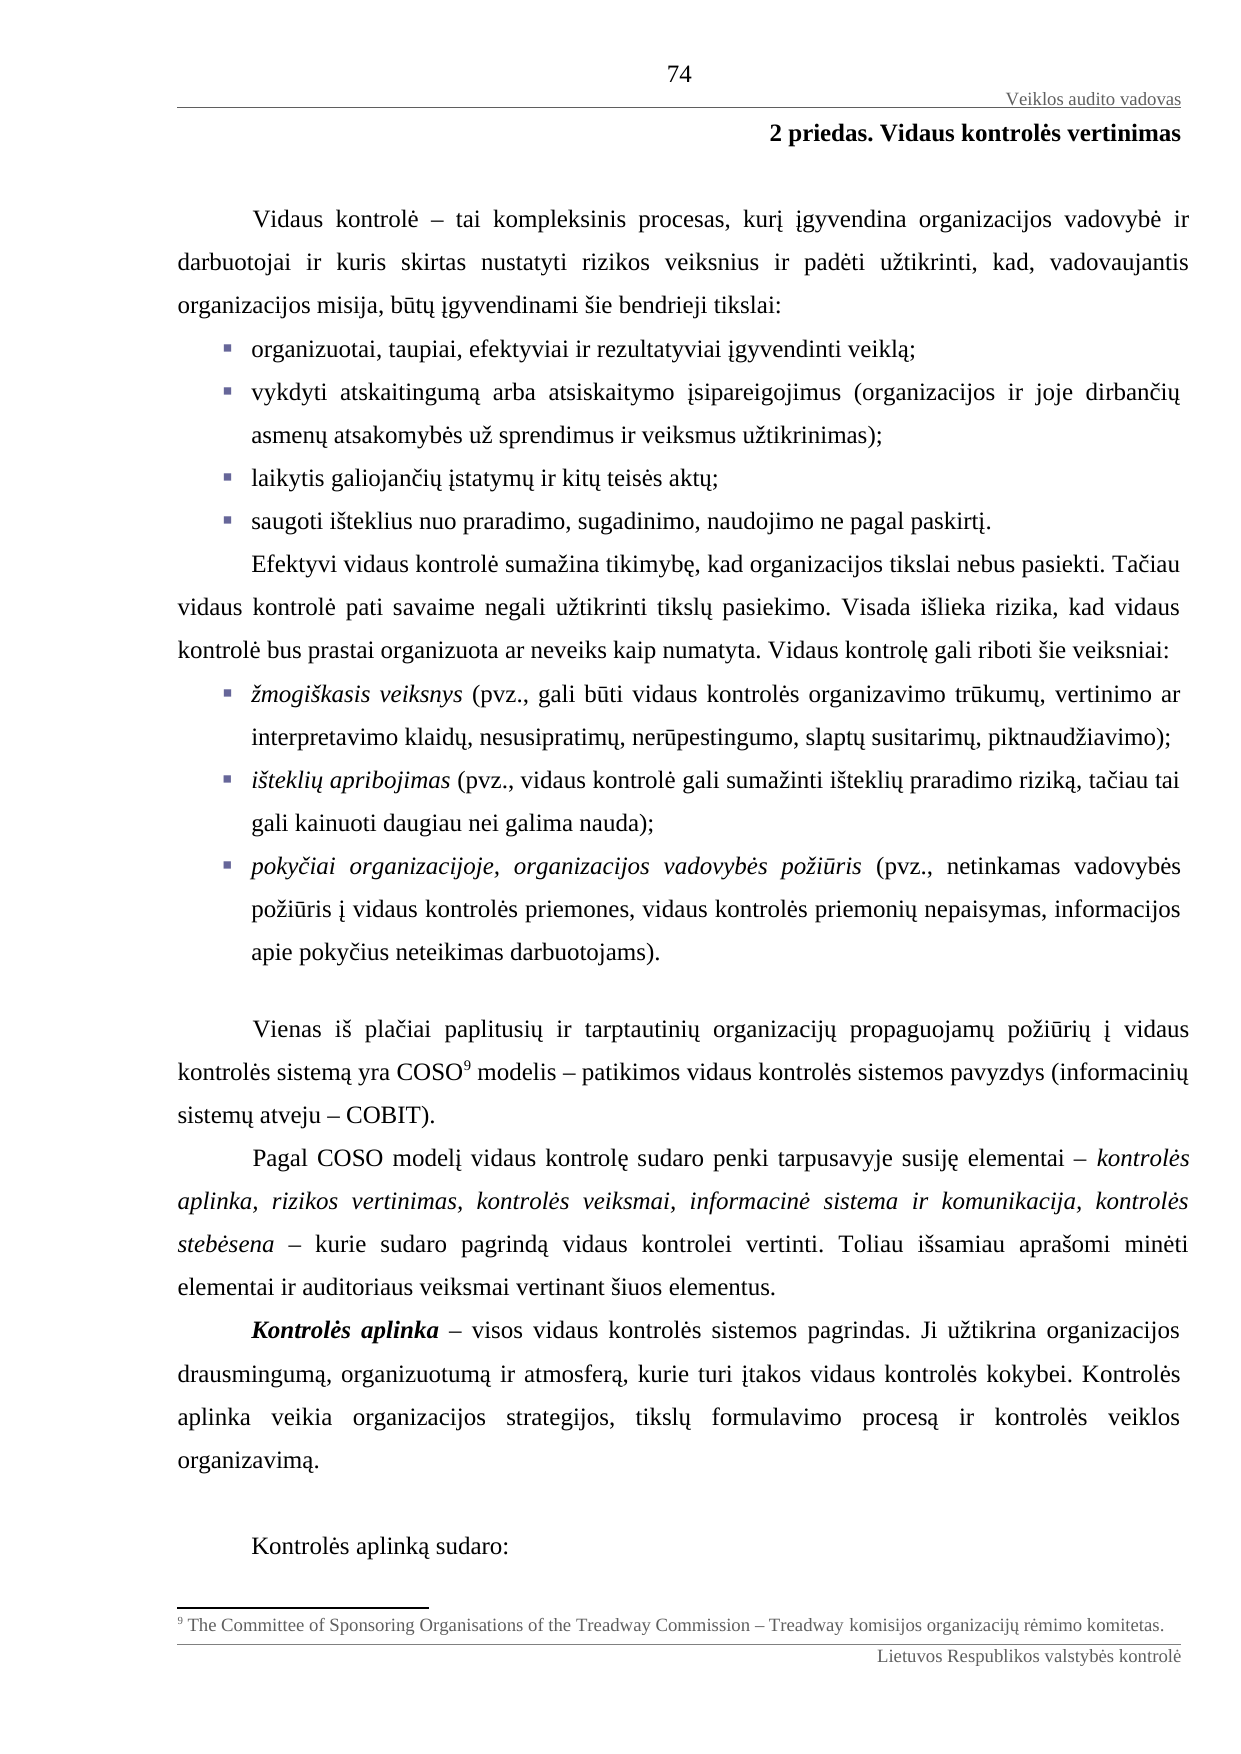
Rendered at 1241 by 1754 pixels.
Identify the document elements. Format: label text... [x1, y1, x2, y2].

list Kontrolės aplinka – visos vidaus kontrolės sistemos pagrindas. Ji užtikrina organizacijos drausmingumą, organizuotumą ir atmosferą, kurie turi įtakos vidaus kontrolės kokybei. Kontrolės aplinka veikia organizacijos strategijos, tikslų formulavimo procesą ir kontrolės veiklos organizavimą. [177, 1316, 1181, 1474]
text organizuotai, taupiai, efektyviai ir rezultatyviai įgyvendinti veiklą; [222, 334, 1181, 362]
text pokyčiai organizacijoje, organizacijos vadovybės požiūris (pvz., netinkamas vadovybės požiūris į vidaus kontrolės priemones, vidaus kontrolės priemonių nepaisymas, informacijos apie pokyčius neteikimas darbuotojams). [221, 851, 1181, 966]
list Kontrolės aplinką sudaro: [177, 1531, 1181, 1560]
text saugoti išteklius nuo praradimo, sugadinimo, naudojimo ne pagal paskirtį. [222, 506, 1181, 535]
text 2 priedas. Vidaus kontrolės vertinimas [177, 118, 1181, 147]
text vykdyti atskaitingumą arba atsiskaitymo įsipareigojimus (organizacijos ir joje dirbančių asmenų atsakomybės už sprendimus ir veiksmus užtikrinimas); [222, 377, 1181, 449]
text Pagal COSO modelį vidaus kontrolę sudaro penki tarpusavyje susiję elementai – kontrolės aplinka, rizikos vertinimas, kontrolės veiksmai, informacinė sistema ir komunikacija, kontrolės stebėsena – kurie sudaro pagrindą vidaus kontrolei vertinti. Toliau išsamiau aprašomi minėti elementai ir auditoriaus veiksmai vertinant šiuos elementus. [177, 1143, 1190, 1301]
text Vidaus kontrolė – tai kompleksinis procesas, kurį įgyvendina organizacijos vadovybė ir darbuotojai ir kuris skirtas nustatyti rizikos veiksnius ir padėti užtikrinti, kad, vadovaujantis organizacijos misija, būtų įgyvendinami šie bendrieji tikslai: [177, 204, 1190, 319]
text Vienas iš plačiai paplitusių ir tarptautinių organizacijų propaguojamų požiūrių į vidaus kontrolės sistemą yra COSO modelis – patikimos vidaus kontrolės sistemos pavyzdys (informacinių sistemų atveju – COBIT). [177, 1014, 1190, 1129]
text laikytis galiojančių įstatymų ir kitų teisės aktų; [222, 463, 1181, 492]
list Efektyvi vidaus kontrolė sumažina tikimybę, kad organizacijos tikslai nebus pasiekti. Tačiau vidaus kontrolė pati savaime negali užtikrinti tikslų pasiekimo. Visada išlieka rizika, kad vidaus kontrolė bus prastai organizuota ar neveiks kaip numatyta. Vidaus kontrolę gali riboti šie veiksniai: [177, 549, 1181, 664]
text išteklių apribojimas (pvz., vidaus kontrolė gali sumažinti išteklių praradimo riziką, tačiau tai gali kainuoti daugiau nei galima nauda); [221, 765, 1181, 837]
text žmogiškasis veiksnys (pvz., gali būti vidaus kontrolės organizavimo trūkumų, vertinimo ar interpretavimo klaidų, nesusipratimų, nerūpestingumo, slaptų susitarimų, piktnaudžiavimo); [222, 679, 1181, 751]
